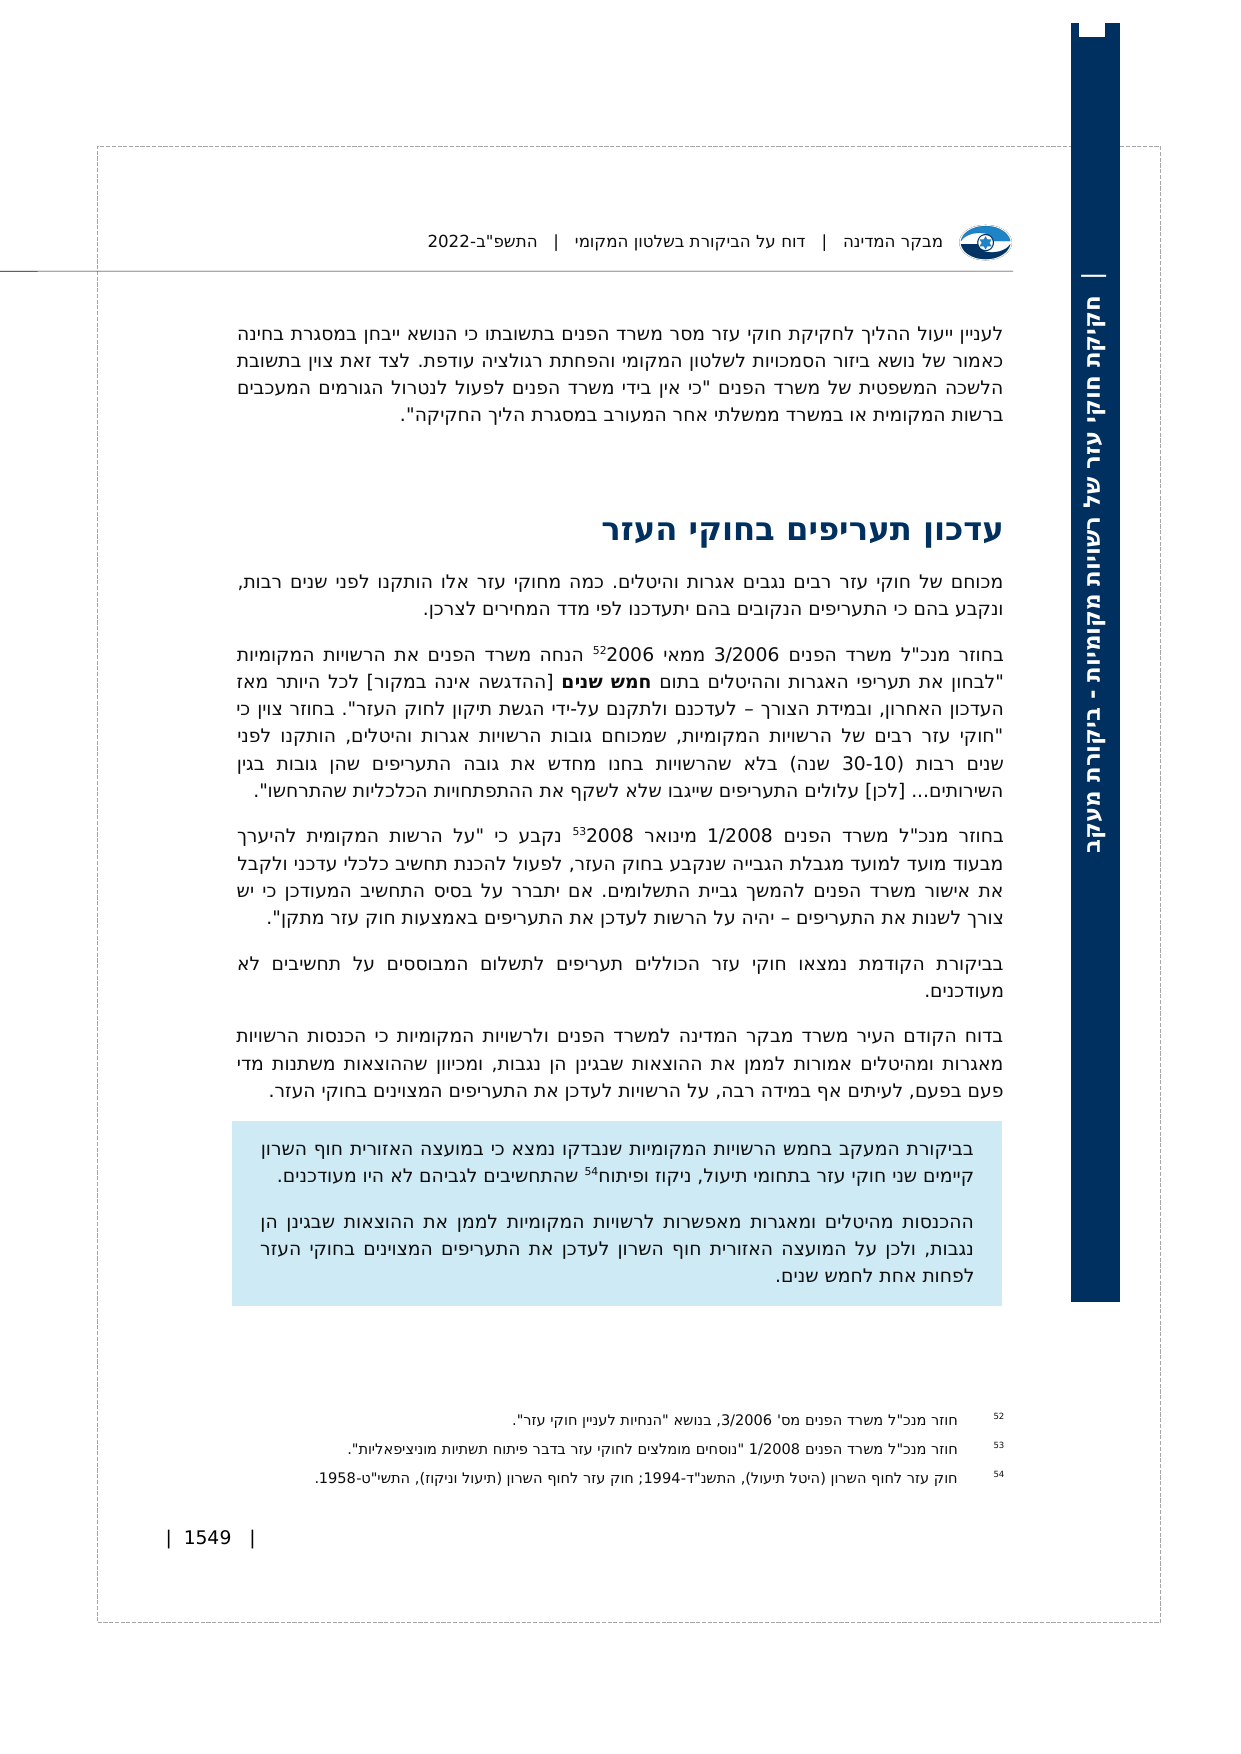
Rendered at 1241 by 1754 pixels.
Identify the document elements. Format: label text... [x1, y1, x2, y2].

text עדכון תעריפים בחוקי העזר [236, 511, 1004, 548]
text בביקורת המעקב בחמש הרשויות המקומיות שנבדקו נמצא כי במועצה האזורית חוף השרון קיימים שני חוקי עזר בתחומי תיעול, ניקוז ופיתוח שהתחשיבים לגביהם לא היו מעודכנים. [237, 1126, 997, 1188]
text בחוזר מנכ"ל משרד הפנים 3/2006 ממאי 2006 הנחה משרד הפנים את הרשויות המקומיות "לבחון את תעריפי האגרות וההיטלים בתום חמש שנים [ההדגשה אינה במקור] לכל היותר מאז העדכון האחרון, ובמידת הצורך – לעדכנם ולתקנם על-ידי הגשת תיקון לחוק העזר". בחוזר צוין כי "חוקי עזר רבים של הרשויות המקומיות, שמכוחם גובות הרשויות אגרות והיטלים, הותקנו לפני שנים רבות (30-10 שנה) בלא שהרשויות בחנו מחדש את גובה התעריפים שהן גובות בגין השירותים... [לכן] עלולים התעריפים שייגבו שלא לשקף את ההתפתחויות הכלכליות שהתרחשו". [236, 640, 1004, 802]
picture [957, 222, 1014, 263]
text מכוחם של חוקי עזר רבים נגבים אגרות והיטלים. כמה מחוקי עזר אלו הותקנו לפני שנים רבות, ונקבע בהם כי התעריפים הנקובים בהם יתעדכנו לפי מדד המחירים לצרכן. [236, 567, 1004, 621]
text בדוח הקודם העיר משרד מבקר המדינה למשרד הפנים ולרשויות המקומיות כי הכנסות הרשויות מאגרות ומהיטלים אמורות לממן את ההוצאות שבגינן הן נגבות, ומכיוון שההוצאות משתנות מדי פעם בפעם, לעיתים אף במידה רבה, על הרשויות לעדכן את התעריפים המצוינים בחוקי העזר. [236, 1021, 1004, 1102]
text בחוזר מנכ"ל משרד הפנים 1/2008 מינואר 2008 נקבע כי "על הרשות המקומית להיערך מבעוד מועד למועד מגבלת הגבייה שנקבע בחוק העזר, לפעול להכנת תחשיב כלכלי עדכני ולקבל את אישור משרד הפנים להמשך גביית התשלומים. אם יתברר על בסיס התחשיב המעודכן כי יש צורך לשנות את התעריפים – יהיה על הרשות לעדכן את התעריפים באמצעות חוק עזר מתקן". [236, 821, 1004, 929]
text ההכנסות מהיטלים ומאגרות מאפשרות לרשויות המקומיות לממן את ההוצאות שבגינן הן נגבות, ולכן על המועצה האזורית חוף השרון לעדכן את התעריפים המצוינים בחוקי העזר לפחות אחת לחמש שנים. [237, 1194, 997, 1301]
text בביקורת הקודמת נמצאו חוקי עזר הכוללים תעריפים לתשלום המבוססים על תחשיבים לא מעודכנים. [236, 948, 1004, 1002]
text לעניין ייעול ההליך לחקיקת חוקי עזר מסר משרד הפנים בתשובתו כי הנושא ייבחן במסגרת בחינה כאמור של נושא ביזור הסמכויות לשלטון המקומי והפחתת רגולציה עודפת. לצד זאת צוין בתשובת הלשכה המשפטית של משרד הפנים "כי אין בידי משרד הפנים לפעול לנטרול הגורמים המעכבים ברשות המקומית או במשרד ממשלתי אחר המעורב במסגרת הליך החקיקה". [236, 319, 1004, 427]
